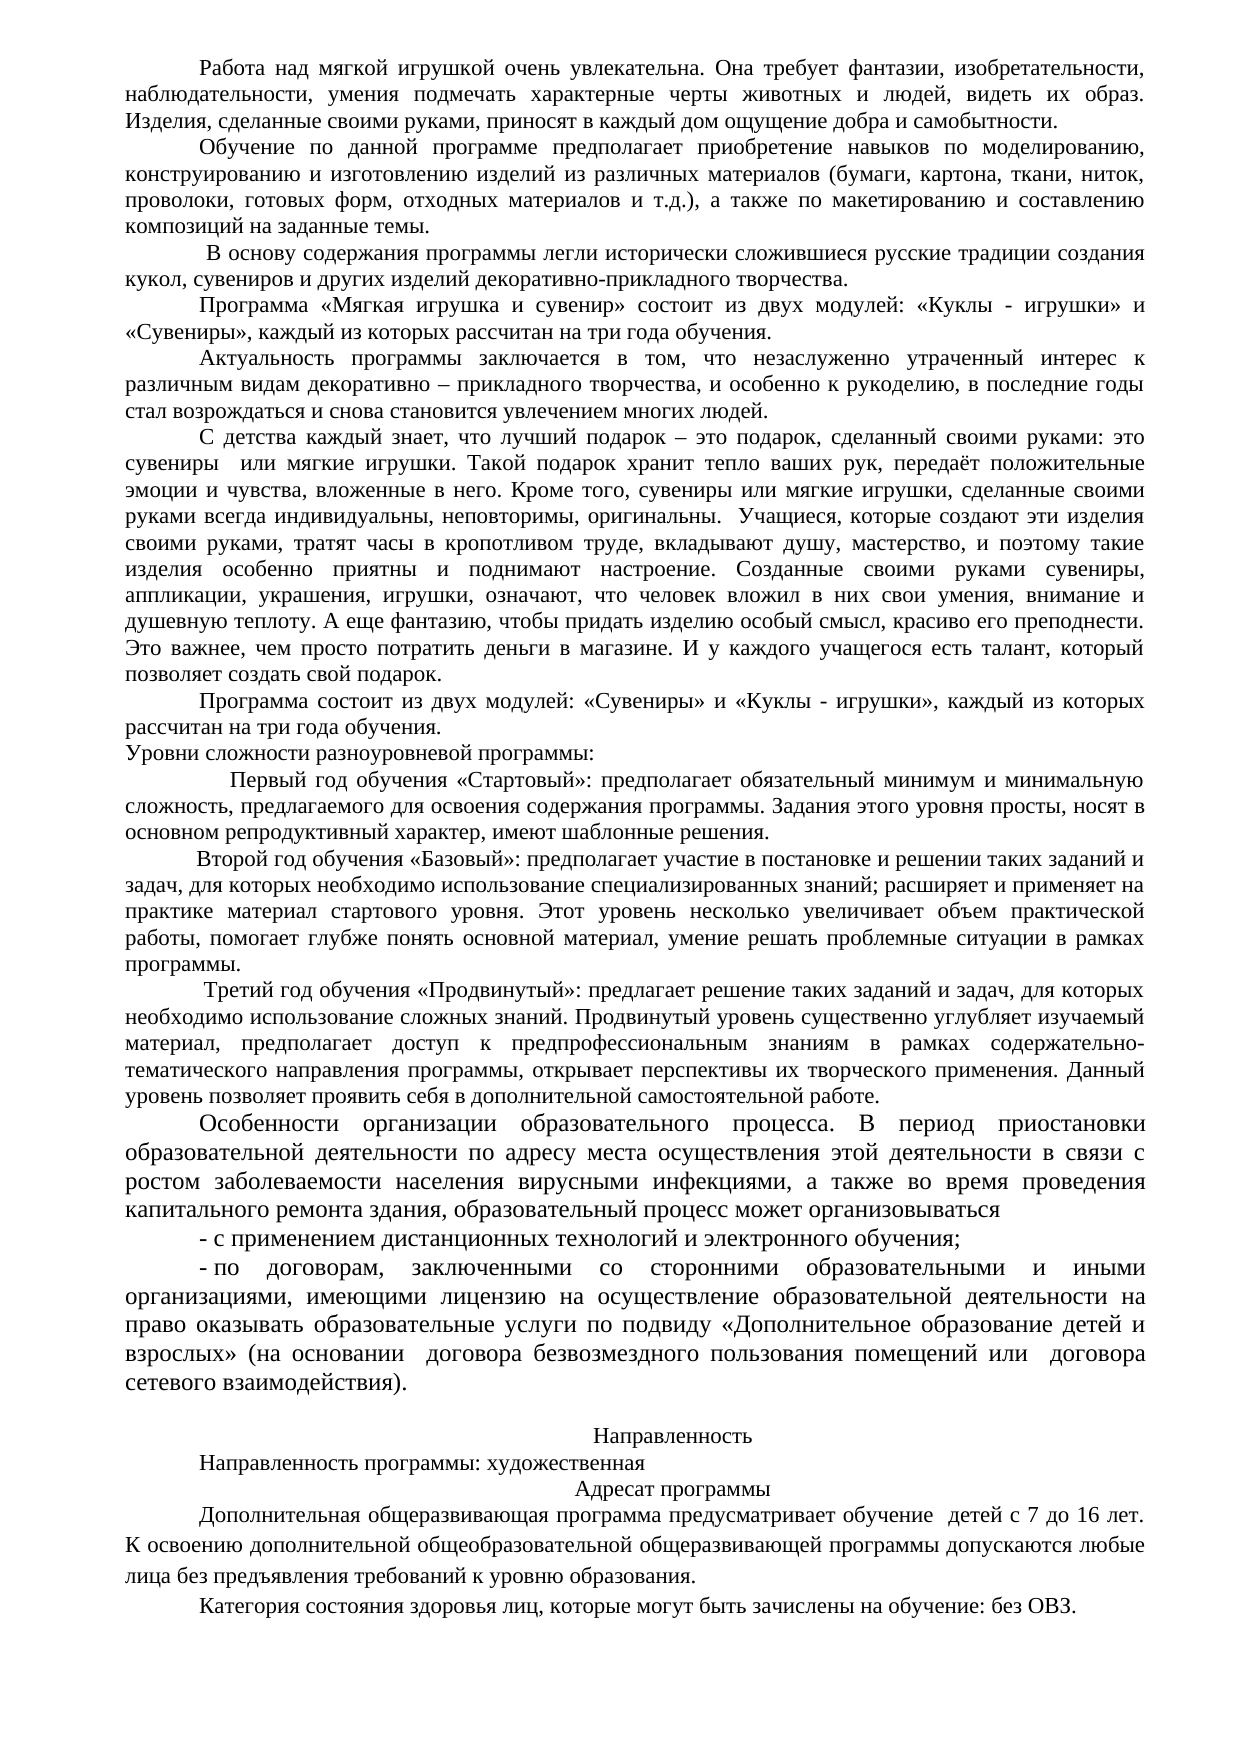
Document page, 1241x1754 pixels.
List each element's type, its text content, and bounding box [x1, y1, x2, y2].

text Уровни сложности разноуровневой программы: [125, 739, 1146, 766]
text Второй год обучения «Базовый»: предполагает участие в постановке и решении таких заданий и задач, для которых необходимо использование специализированных знаний; расширяет и применяет на практике материал стартового уровня. Этот уровень несколько увеличивает объем практической работы, помогает глубже понять основной материал, умение решать проблемные ситуации в рамках программы. [125, 845, 1146, 977]
text - с применением дистанционных технологий и электронного обучения; [125, 1223, 1146, 1252]
text Особенности организации образовательного процесса. В период приостановки образовательной деятельности по адресу места осуществления этой деятельности в связи с ростом заболеваемости населения вирусными инфекциями, а также во время проведения капитального ремонта здания, образовательный процесс может организовываться [125, 1108, 1146, 1223]
text Актуальность программы заключается в том, что незаслуженно утраченный интерес к различным видам декоративно – прикладного творчества, и особенно к рукоделию, в последние годы стал возрождаться и снова становится увлечением многих людей. [125, 344, 1146, 423]
text Работа над мягкой игрушкой очень увлекательна. Она требует фантазии, изобретательности, наблюдательности, умения подмечать характерные черты животных и людей, видеть их образ. Изделия, сделанные своими руками, приносят в каждый дом ощущение добра и самобытности. [125, 54, 1146, 133]
text Направленность программы: художественная [125, 1448, 1146, 1475]
text - по договорам, заключенными со сторонними образовательными и иными организациями, имеющими лицензию на осуществление образовательной деятельности на право оказывать образовательные услуги по подвиду «Дополнительное образование детей и взрослых» (на основании договора безвозмездного пользования помещений или договора сетевого взаимодействия). [125, 1252, 1146, 1396]
text Первый год обучения «Стартовый»: предполагает обязательный минимум и минимальную сложность, предлагаемого для освоения содержания программы. Задания этого уровня просты, носят в основном репродуктивный характер, имеют шаблонные решения. [125, 766, 1146, 845]
text Адресат программы [125, 1475, 1146, 1501]
text Третий год обучения «Продвинутый»: предлагает решение таких заданий и задач, для которых необходимо использование сложных знаний. Продвинутый уровень существенно углубляет изучаемый материал, предполагает доступ к предпрофессиональным знаниям в рамках содержательно-тематического направления программы, открывает перспективы их творческого применения. Данный уровень позволяет проявить себя в дополнительной самостоятельной работе. [125, 977, 1146, 1108]
list Категория состояния здоровья лиц, которые могут быть зачислены на обучение: без ОВЗ. [125, 1592, 1146, 1618]
list Дополнительная общеразвивающая программа предусматривает обучение детей с 7 до 16 лет. К освоению дополнительной общеобразовательной общеразвивающей программы допускаются любые лица без предъявления требований к уровню образования. [125, 1501, 1146, 1588]
text В основу содержания программы легли исторически сложившиеся русские традиции создания кукол, сувениров и других изделий декоративно-прикладного творчества. [125, 239, 1146, 291]
text Программа «Мягкая игрушка и сувенир» состоит из двух модулей: «Куклы - игрушки» и «Сувениры», каждый из которых рассчитан на три года обучения. [125, 291, 1146, 344]
text Программа состоит из двух модулей: «Сувениры» и «Куклы - игрушки», каждый из которых рассчитан на три года обучения. [125, 687, 1146, 739]
text Направленность [125, 1422, 1146, 1448]
text C детства каждый знает, что лучший подарок – это подарок, сделанный своими руками: это сувениры или мягкие игрушки. Такой подарок хранит тепло ваших рук, передаёт положительные эмоции и чувства, вложенные в него. Кроме того, сувениры или мягкие игрушки, сделанные своими руками всегда индивидуальны, неповторимы, оригинальны. Учащиеся, которые создают эти изделия своими руками, тратят часы в кропотливом труде, вкладывают душу, мастерство, и поэтому такие изделия особенно приятны и поднимают настроение. Созданные своими руками сувениры, аппликации, украшения, игрушки, означают, что человек вложил в них свои умения, внимание и душевную теплоту. А еще фантазию, чтобы придать изделию особый смысл, красиво его преподнести. Это важнее, чем просто потратить деньги в магазине. И у каждого учащегося есть талант, который позволяет создать свой подарок. [125, 423, 1146, 687]
text Обучение по данной программе предполагает приобретение навыков по моделированию, конструированию и изготовлению изделий из различных материалов (бумаги, картона, ткани, ниток, проволоки, готовых форм, отходных материалов и т.д.), а также по макетированию и составлению композиций на заданные темы. [125, 133, 1146, 239]
